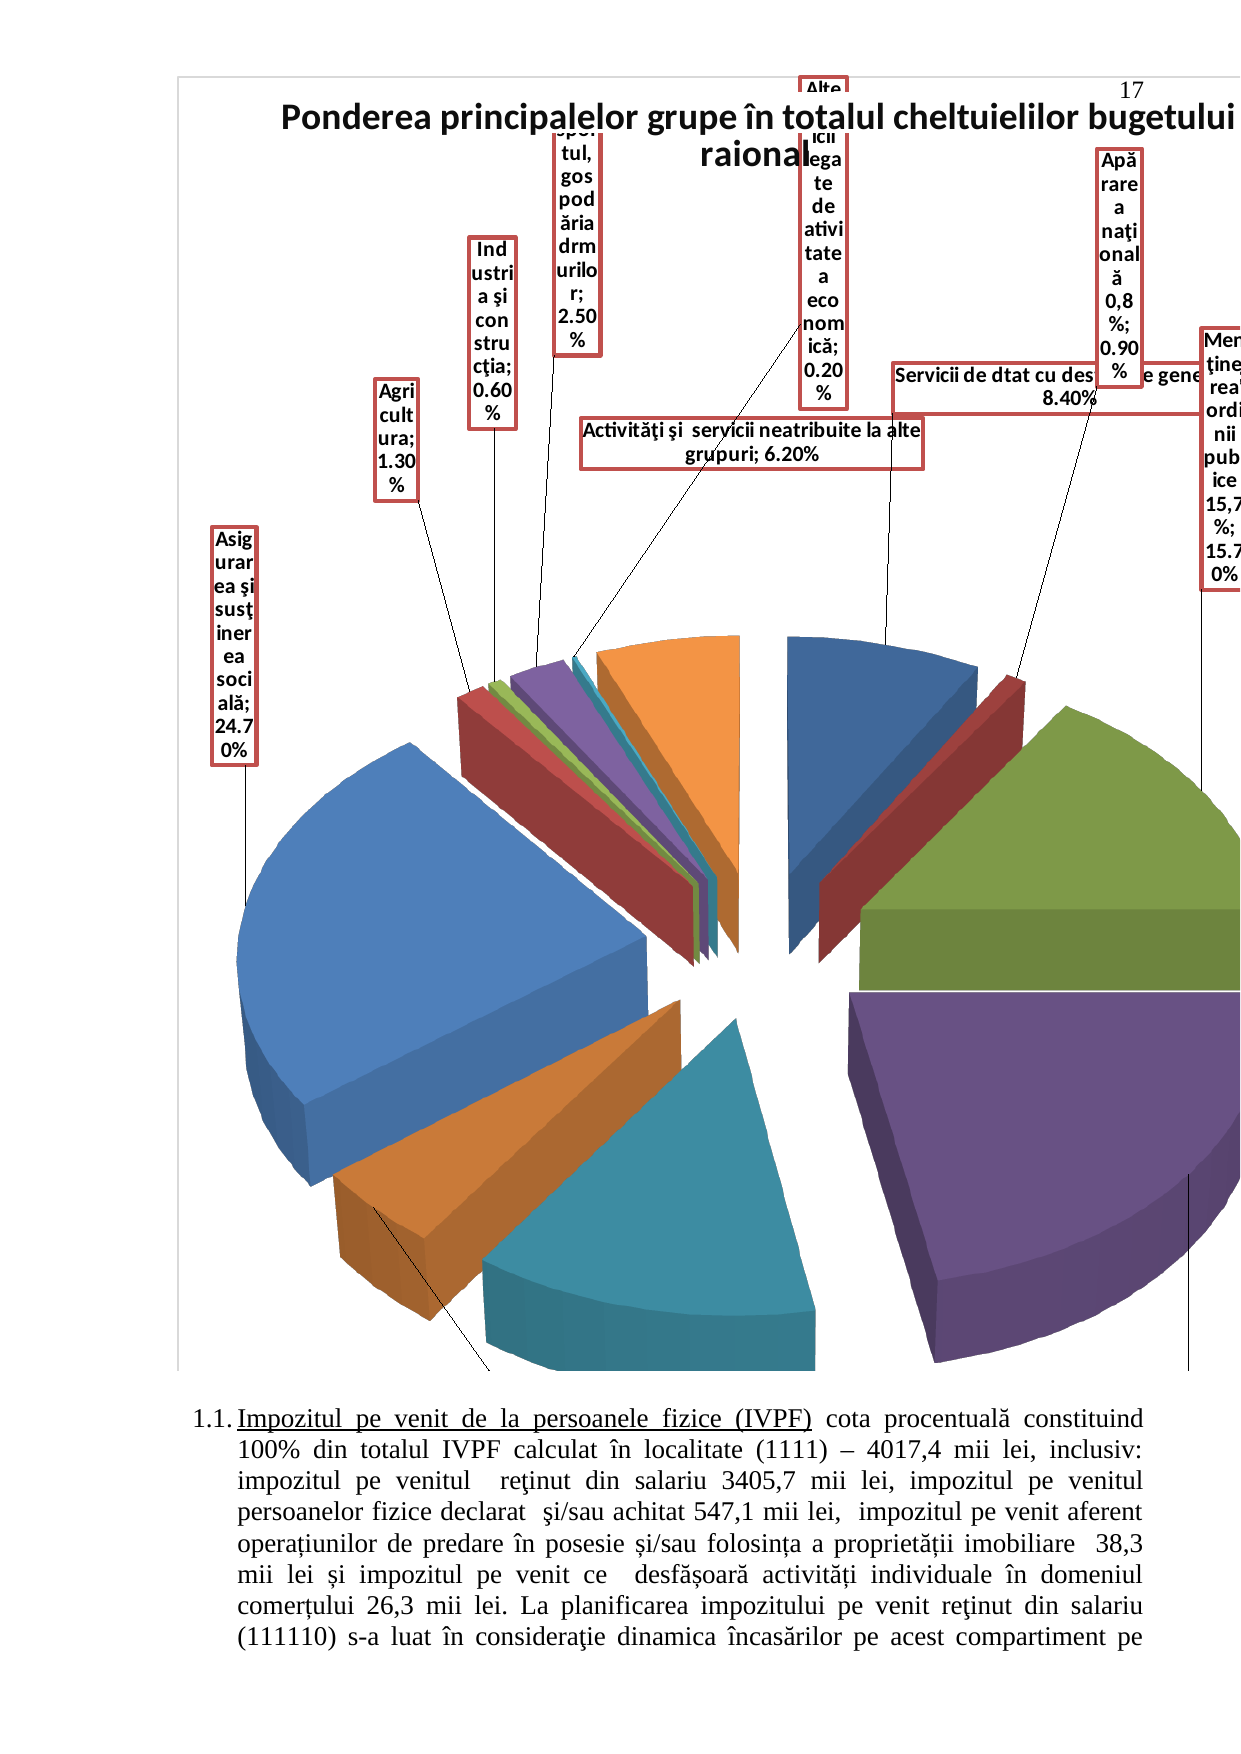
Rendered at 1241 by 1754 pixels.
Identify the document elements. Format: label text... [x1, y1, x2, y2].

list Impozitul pe venit de la persoanele fizice (IVPF) cota procentuală constituind 100% din totalul IVPF calculat în localitate (1111) – 4017,4 mii lei, inclusiv: impozitul pe venitul reţinut din salariu 3405,7 mii lei, impozitul pe venitul persoanelor fizice declarat şi/sau achitat 547,1 mii lei, impozitul pe venit aferent operațiunilor de predare în posesie și/sau folosința a proprietății imobiliare 38,3 mii lei și impozitul pe venit ce desfășoară activități individuale în domeniul comerțului 26,3 mii lei. La planificarea impozitului pe venit reţinut din salariu (111110) s-a luat în consideraţie dinamica încasărilor pe acest compartiment pe anii 2018-2019 şi estimările scontate pentru anul 2020, politicile statului salariale în sectorul real și bugetar. [192, 1402, 1144, 1651]
